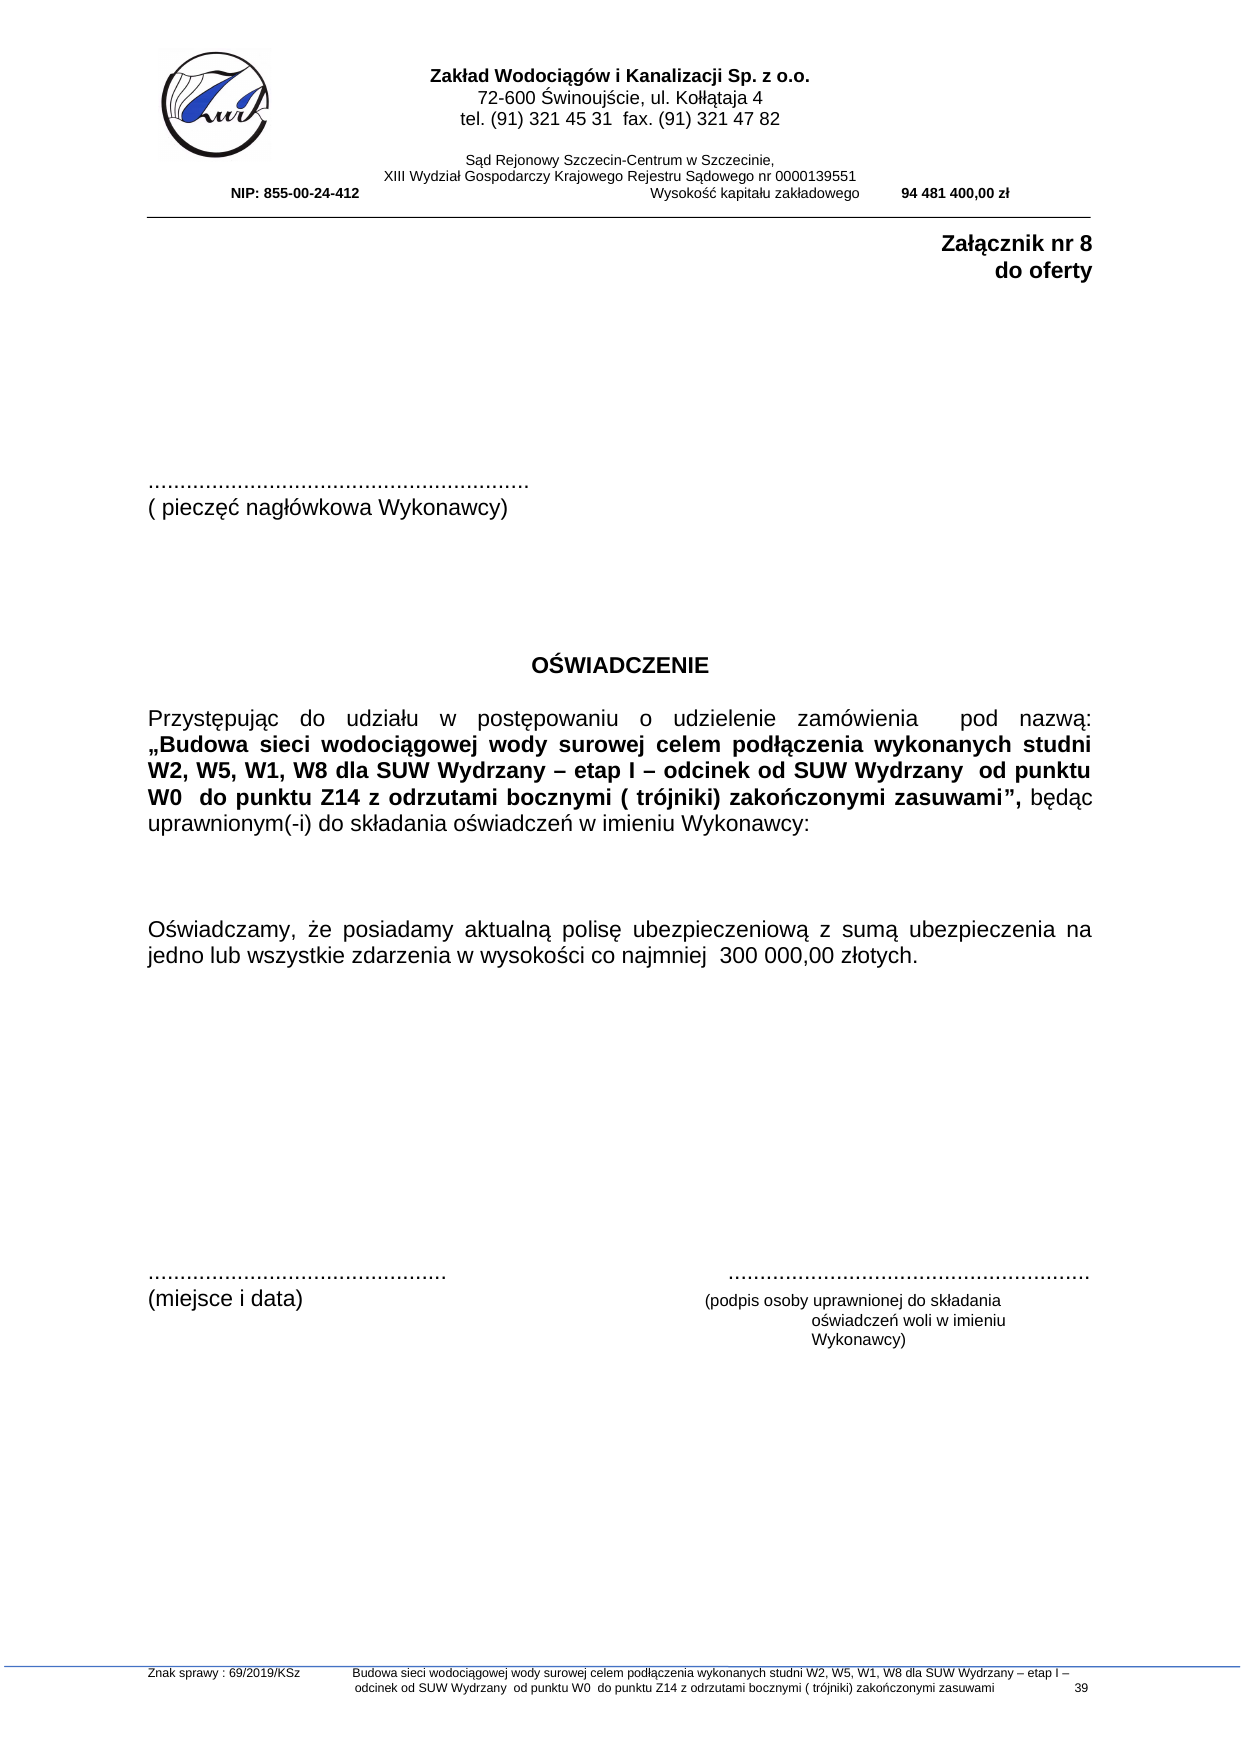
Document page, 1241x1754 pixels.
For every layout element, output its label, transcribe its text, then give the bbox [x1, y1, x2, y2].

text ( pieczęć nagłówkowa Wykonawcy) [148, 494, 1092, 520]
picture [158, 48, 272, 162]
text do oferty [148, 257, 1092, 283]
text ............................................................ [148, 467, 1092, 494]
subtitle Przystępując do udziału w postępowaniu o udzielenie zamówienia pod nazwą: „Budowa sieci wodociągowej wody surowej celem podłączenia wykonanych studni W2, W5, W1, W8 dla SUW Wydrzany – etap I – odcinek od SUW Wydrzany od punktu W0 do punktu Z14 z odrzutami bocznymi ( trójniki) zakończonymi zasuwami”, będąc uprawnionym(-i) do składania oświadczeń w imieniu Wykonawcy: [148, 705, 1092, 836]
title Załącznik nr 8 [148, 230, 1092, 257]
text OŚWIADCZENIE [148, 652, 1092, 678]
text Oświadczamy, że posiadamy aktualną polisę ubezpieczeniową z sumą ubezpieczenia na jedno lub wszystkie zdarzenia w wysokości co najmniej 300 000,00 złotych. [148, 916, 1092, 968]
title (miejsce i data) (podpis osoby uprawnionej do składania oświadczeń woli w imieniu Wykonawcy) [148, 1284, 1092, 1349]
text ............................................... ......................................................... [148, 1258, 1092, 1284]
